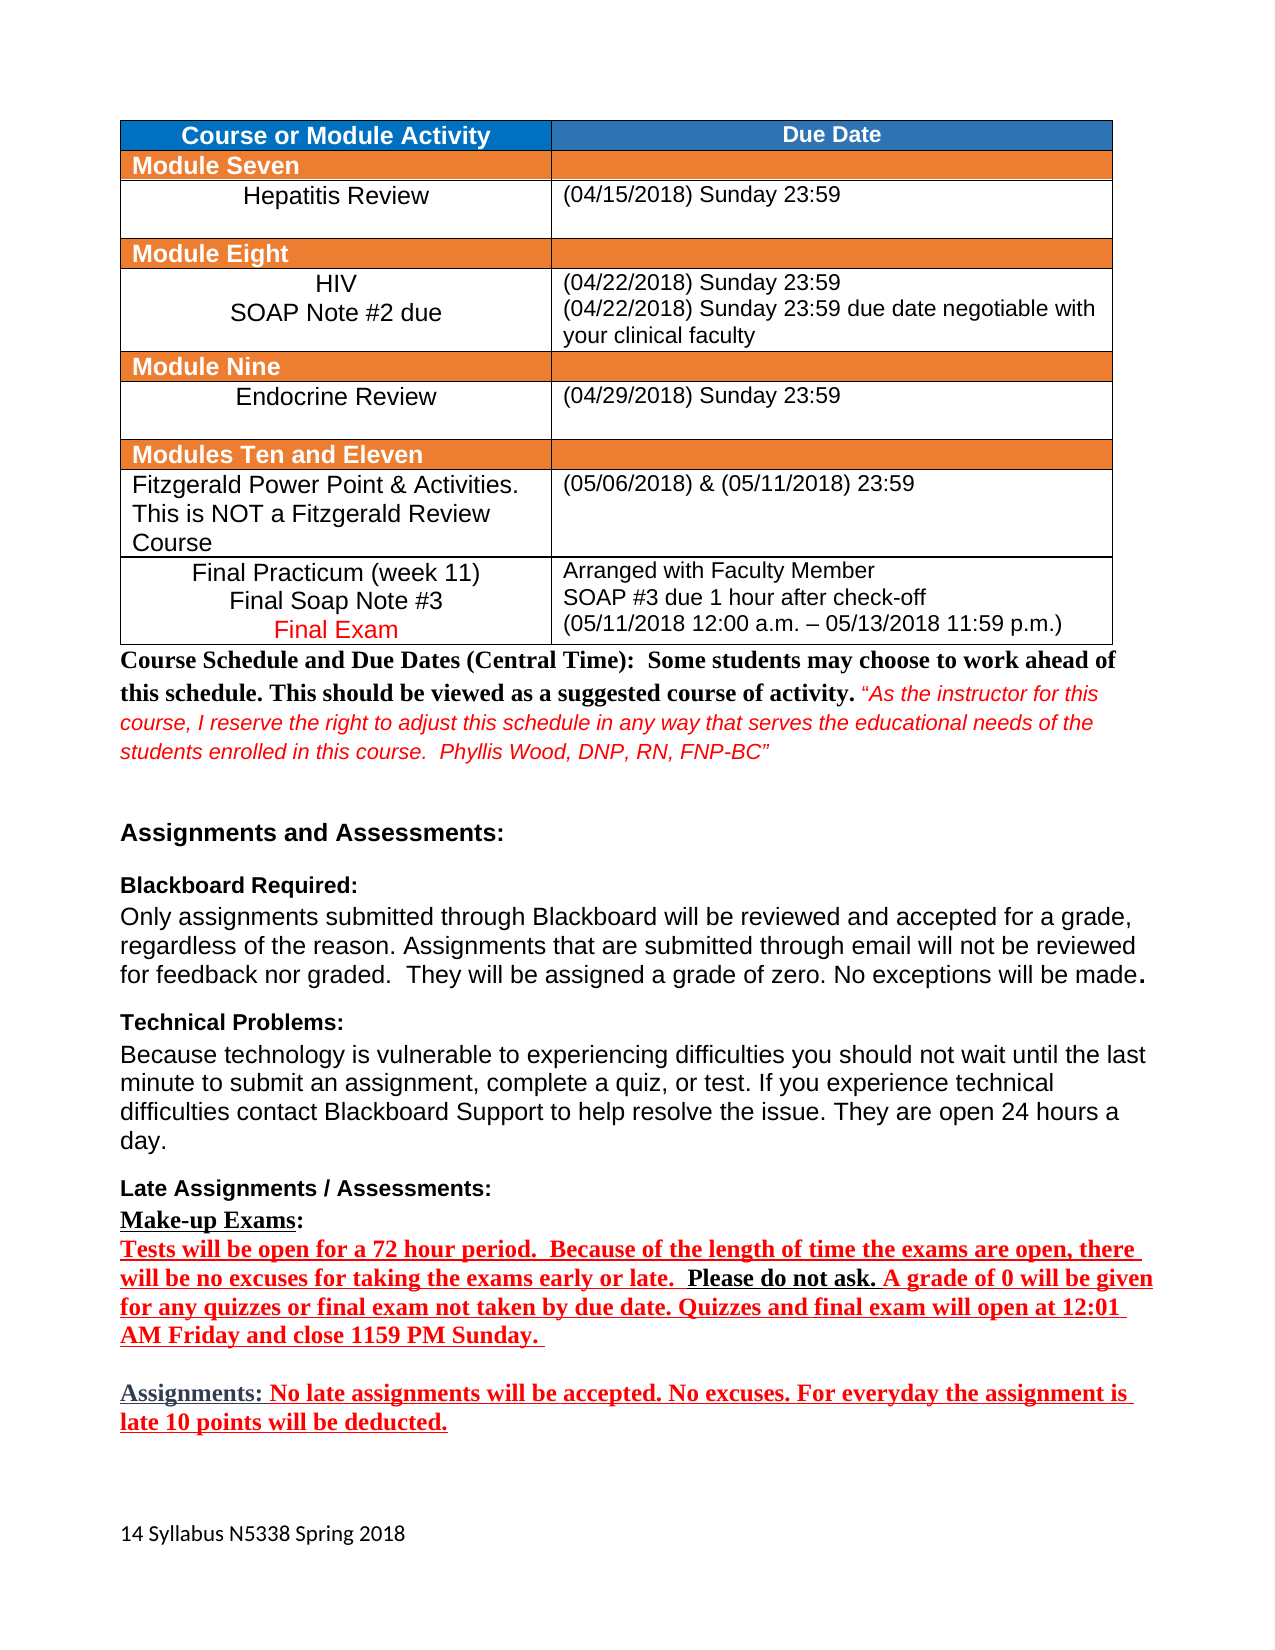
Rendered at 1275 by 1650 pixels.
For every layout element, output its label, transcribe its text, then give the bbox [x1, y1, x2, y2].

text Because technology is vulnerable to experiencing difficulties you should not wait until the last minute to submit an assignment, complete a quiz, or test. If you experience technical difficulties contact Blackboard Support to help resolve the issue. They are open 24 hours a day. [120, 1039, 1155, 1154]
table_cell Modules Ten and Eleven [121, 440, 551, 469]
table_cell (05/06/2018) & (05/11/2018) 23:59 [552, 470, 1112, 556]
table_cell Module Eight [121, 239, 551, 268]
table_cell Fitzgerald Power Point & Activities. This is NOT a Fitzgerald Review Course [121, 470, 551, 556]
table_cell [552, 440, 1112, 469]
subtitle Late Assignments / Assessments: [120, 1175, 1155, 1202]
table_cell (04/22/2018) Sunday 23:59 (04/22/2018) Sunday 23:59 due date negotiable with your clinical faculty [552, 269, 1112, 351]
text Only assignments submitted through Blackboard will be reviewed and accepted for a grade, regardless of the reason. Assignments that are submitted through email will not be reviewed for feedback nor graded. They will be assigned a grade of zero. No exceptions will be made. [120, 902, 1155, 988]
text Course Schedule and Due Dates (Central Time): Some students may choose to work ahead of this schedule. This should be viewed as a suggested course of activity. “As the instructor for this course, I reserve the right to adjust this schedule in any way that serves the educational needs of the students enrolled in this course. Phyllis Wood, DNP, RN, FNP-BC” [120, 645, 1155, 764]
table_cell Endocrine Review [121, 382, 551, 439]
table_cell Hepatitis Review [121, 181, 551, 238]
text Tests will be open for a 72 hour period. Because of the length of time the exams are open, there will be no excuses for taking the exams early or late. Please do not ask. A grade of 0 will be given for any quizzes or final exam not taken by due date. Quizzes and final exam will open at 12:01 AM Friday and close 1159 PM Sunday. [120, 1234, 1155, 1349]
table_cell Final Practicum (week 11) Final Soap Note #3 Final Exam [121, 558, 551, 644]
text Make-up Exams: [120, 1206, 1155, 1234]
subtitle Technical Problems: [120, 1009, 1155, 1036]
table_cell Module Nine [121, 352, 551, 381]
table_cell Arranged with Faculty Member SOAP #3 due 1 hour after check-off (05/11/2018 12:00 a.m. – 05/13/2018 11:59 p.m.) [552, 558, 1112, 644]
table_cell HIV SOAP Note #2 due [121, 269, 551, 351]
table_cell (04/29/2018) Sunday 23:59 [552, 382, 1112, 439]
table_header Due Date [552, 121, 1112, 150]
table_cell (04/15/2018) Sunday 23:59 [552, 181, 1112, 238]
subtitle Blackboard Required: [120, 872, 1155, 898]
table_cell [552, 352, 1112, 381]
table_cell [552, 239, 1112, 268]
table_cell Module Seven [121, 151, 551, 179]
subtitle Assignments and Assessments: [120, 818, 1155, 847]
table_cell [552, 151, 1112, 179]
text Assignments: No late assignments will be accepted. No excuses. For everyday the assignment is late 10 points will be deducted. [120, 1378, 1155, 1436]
table_header Course or Module Activity [121, 121, 551, 150]
